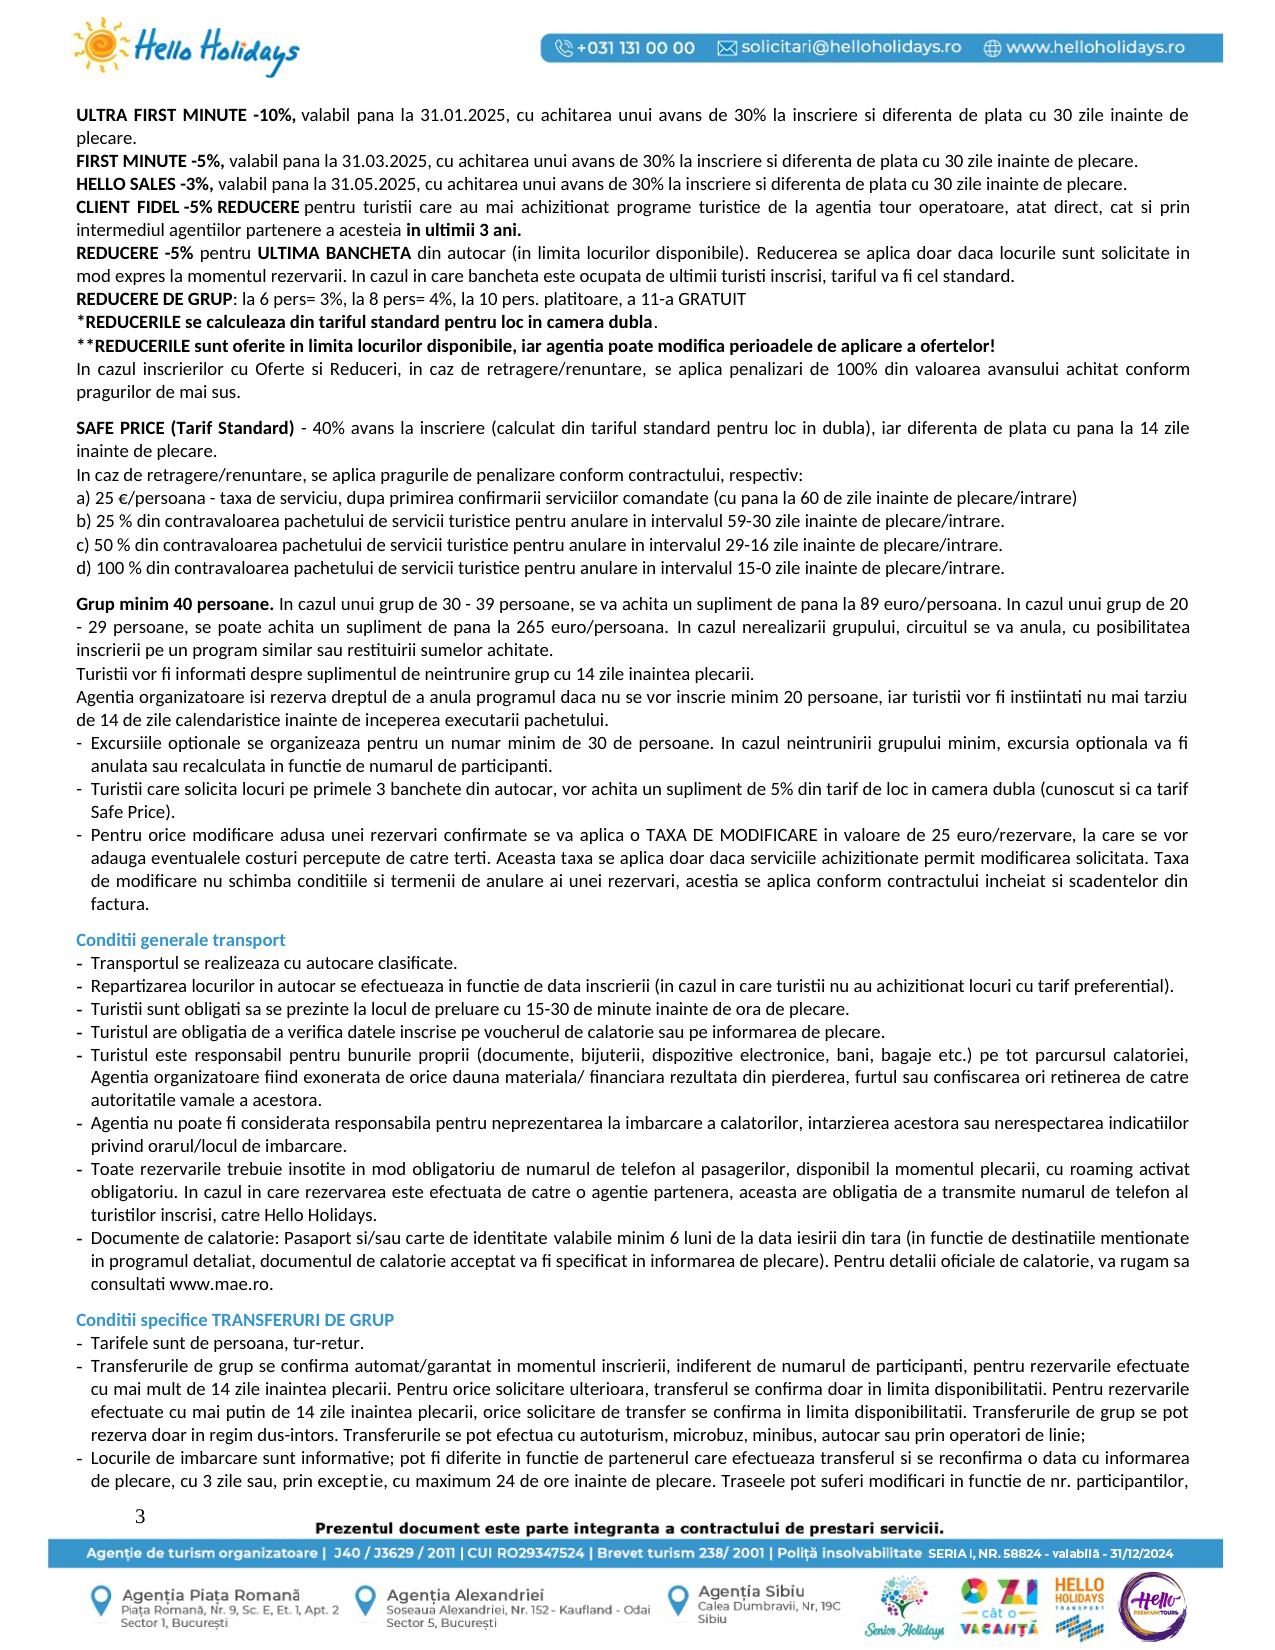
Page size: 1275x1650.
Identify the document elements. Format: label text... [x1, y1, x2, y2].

text d) 100 % din contravaloarea pachetului de servicii turistice pentru anulare in intervalul 15-0 zile inainte de plecare/intrare. [76, 556, 1191, 579]
text **REDUCERILE sunt oferite in limita locurilor disponibile, iar agentia poate modifica perioadele de aplicare a ofertelor! [76, 334, 1191, 357]
text REDUCERE DE GRUP: la 6 pers= 3%, la 8 pers= 4%, la 10 pers. platitoare, a 11-a GRATUIT [76, 287, 1191, 310]
picture [46, 0, 1224, 1650]
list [76, 1446, 1191, 1492]
text a) 25 €/persoana - taxa de serviciu, dupa primirea confirmarii serviciilor comandate (cu pana la 60 de zile inainte de plecare/intrare) [76, 486, 1191, 509]
text SAFE PRICE (Tarif Standard) - 40% avans la inscriere (calculat din tariful standard pentru loc in dubla), iar diferenta de plata cu pana la 14 zile inainte de plecare. [76, 417, 1191, 462]
list Transportul se realizeaza cu autocare clasificate. [76, 951, 1191, 974]
text In cazul inscrierilor cu Oferte si Reduceri, in caz de retragere/renuntare, se aplica penalizari de 100% din valoarea avansului achitat conform pragurilor de mai sus. [76, 357, 1191, 403]
list Tarifele sunt de persoana, tur-retur. [76, 1331, 1191, 1354]
list Agentia nu poate fi considerata responsabila pentru neprezentarea la imbarcare a calatorilor, intarzierea acestora sau nerespectarea indicatiilor privind orarul/locul de imbarcare. [76, 1112, 1191, 1157]
list Turistii care solicita locuri pe primele 3 banchete din autocar, vor achita un supliment de 5% din tarif de loc in camera dubla (cunoscut si ca tarif Safe Price). [76, 777, 1191, 823]
text In caz de retragere/renuntare, se aplica pragurile de penalizare conform contractului, respectiv: [76, 463, 1191, 486]
text Conditii specifice TRANSFERURI DE GRUP [76, 1308, 1191, 1331]
text Agentia organizatoare isi rezerva dreptul de a anula programul daca nu se vor inscrie minim 20 persoane, iar turistii vor fi instiintati nu mai tarziu de 14 de zile calendaristice inainte de inceperea executarii pachetului. [76, 685, 1191, 731]
list Repartizarea locurilor in autocar se efectueaza in functie de data inscrierii (in cazul in care turistii nu au achizitionat locuri cu tarif preferential). [76, 974, 1191, 997]
list HELLO SALES -3%, valabil pana la 31.05.2025, cu achitarea unui avans de 30% la inscriere si diferenta de plata cu 30 zile inainte de plecare. [76, 172, 1191, 195]
text b) 25 % din contravaloarea pachetului de servicii turistice pentru anulare in intervalul 59-30 zile inainte de plecare/intrare. [76, 509, 1191, 532]
text *REDUCERILE se calculeaza din tariful standard pentru loc in camera dubla. [76, 311, 1191, 333]
list Turistul este responsabil pentru bunurile proprii (documente, bijuterii, dispozitive electronice, bani, bagaje etc.) pe tot parcursul calatoriei, Agentia organizatoare fiind exonerata de orice dauna materiala/ financiara rezultata din pierderea, furtul sau confiscarea ori retinerea de catre autoritatile vamale a acestora. [76, 1043, 1191, 1112]
text Turistii vor fi informati despre suplimentul de neintrunire grup cu 14 zile inaintea plecarii. [76, 662, 1191, 685]
list ULTRA FIRST MINUTE -10%, valabil pana la 31.01.2025, cu achitarea unui avans de 30% la inscriere si diferenta de plata cu 30 zile inainte de plecare. [76, 103, 1191, 149]
text c) 50 % din contravaloarea pachetului de servicii turistice pentru anulare in intervalul 29-16 zile inainte de plecare/intrare. [76, 533, 1191, 556]
list Turistul are obligatia de a verifica datele inscrise pe voucherul de calatorie sau pe informarea de plecare. [76, 1020, 1191, 1043]
list Excursiile optionale se organizeaza pentru un numar minim de 30 de persoane. In cazul neintrunirii grupului minim, excursia optionala va fi anulata sau recalculata in functie de numarul de participanti. [76, 731, 1191, 777]
text Grup minim 40 persoane. In cazul unui grup de 30 - 39 persoane, se va achita un supliment de pana la 89 euro/persoana. In cazul unui grup de 20 - 29 persoane, se poate achita un supliment de pana la 265 euro/persoana. In cazul nerealizarii grupului, circuitul se va anula, cu posibilitatea inscrierii pe un program similar sau restituirii sumelor achitate. [76, 593, 1191, 661]
list REDUCERE -5% pentru ULTIMA BANCHETA din autocar (in limita locurilor disponibile). Reducerea se aplica doar daca locurile sunt solicitate in mod expres la momentul rezervarii. In cazul in care bancheta este ocupata de ultimii turisti inscrisi, tariful va fi cel standard. [76, 241, 1191, 287]
list CLIENT FIDEL -5% REDUCERE pentru turistii care au mai achizitionat programe turistice de la agentia tour operatoare, atat direct, cat si prin intermediul agentiilor partenere a acesteia in ultimii 3 ani. [76, 195, 1191, 241]
list FIRST MINUTE -5%, valabil pana la 31.03.2025, cu achitarea unui avans de 30% la inscriere si diferenta de plata cu 30 zile inainte de plecare. [76, 149, 1191, 172]
list Documente de calatorie: Pasaport si/sau carte de identitate valabile minim 6 luni de la data iesirii din tara (in functie de destinatiile mentionate in programul detaliat, documentul de calatorie acceptat va fi specificat in informarea de plecare). Pentru detalii oficiale de calatorie, va rugam sa consultati www.mae.ro. [76, 1226, 1191, 1295]
list Pentru orice modificare adusa unei rezervari confirmate se va aplica o TAXA DE MODIFICARE in valoare de 25 euro/rezervare, la care se vor adauga eventualele costuri percepute de catre terti. Aceasta taxa se aplica doar daca serviciile achizitionate permit modificarea solicitata. Taxa de modificare nu schimba conditiile si termenii de anulare ai unei rezervari, acestia se aplica conform contractului incheiat si scadentelor din factura. [76, 823, 1191, 915]
list Conditii generale transport [76, 928, 1191, 951]
list Transferurile de grup se confirma automat/garantat in momentul inscrierii, indiferent de numarul de participanti, pentru rezervarile efectuate cu mai mult de 14 zile inaintea plecarii. Pentru orice solicitare ulterioara, transferul se confirma doar in limita disponibilitatii. Pentru rezervarile efectuate cu mai putin de 14 zile inaintea plecarii, orice solicitare de transfer se confirma in limita disponibilitatii. Transferurile de grup se pot rezerva doar in regim dus-intors. Transferurile se pot efectua cu autoturism, microbuz, minibus, autocar sau prin operatori de linie; [76, 1354, 1191, 1446]
list Toate rezervarile trebuie insotite in mod obligatoriu de numarul de telefon al pasagerilor, disponibil la momentul plecarii, cu roaming activat obligatoriu. In cazul in care rezervarea este efectuata de catre o agentie partenera, aceasta are obligatia de a transmite numarul de telefon al turistilor inscrisi, catre Hello Holidays. [76, 1157, 1191, 1226]
list Turistii sunt obligati sa se prezinte la locul de preluare cu 15-30 de minute inainte de ora de plecare. [76, 997, 1191, 1020]
